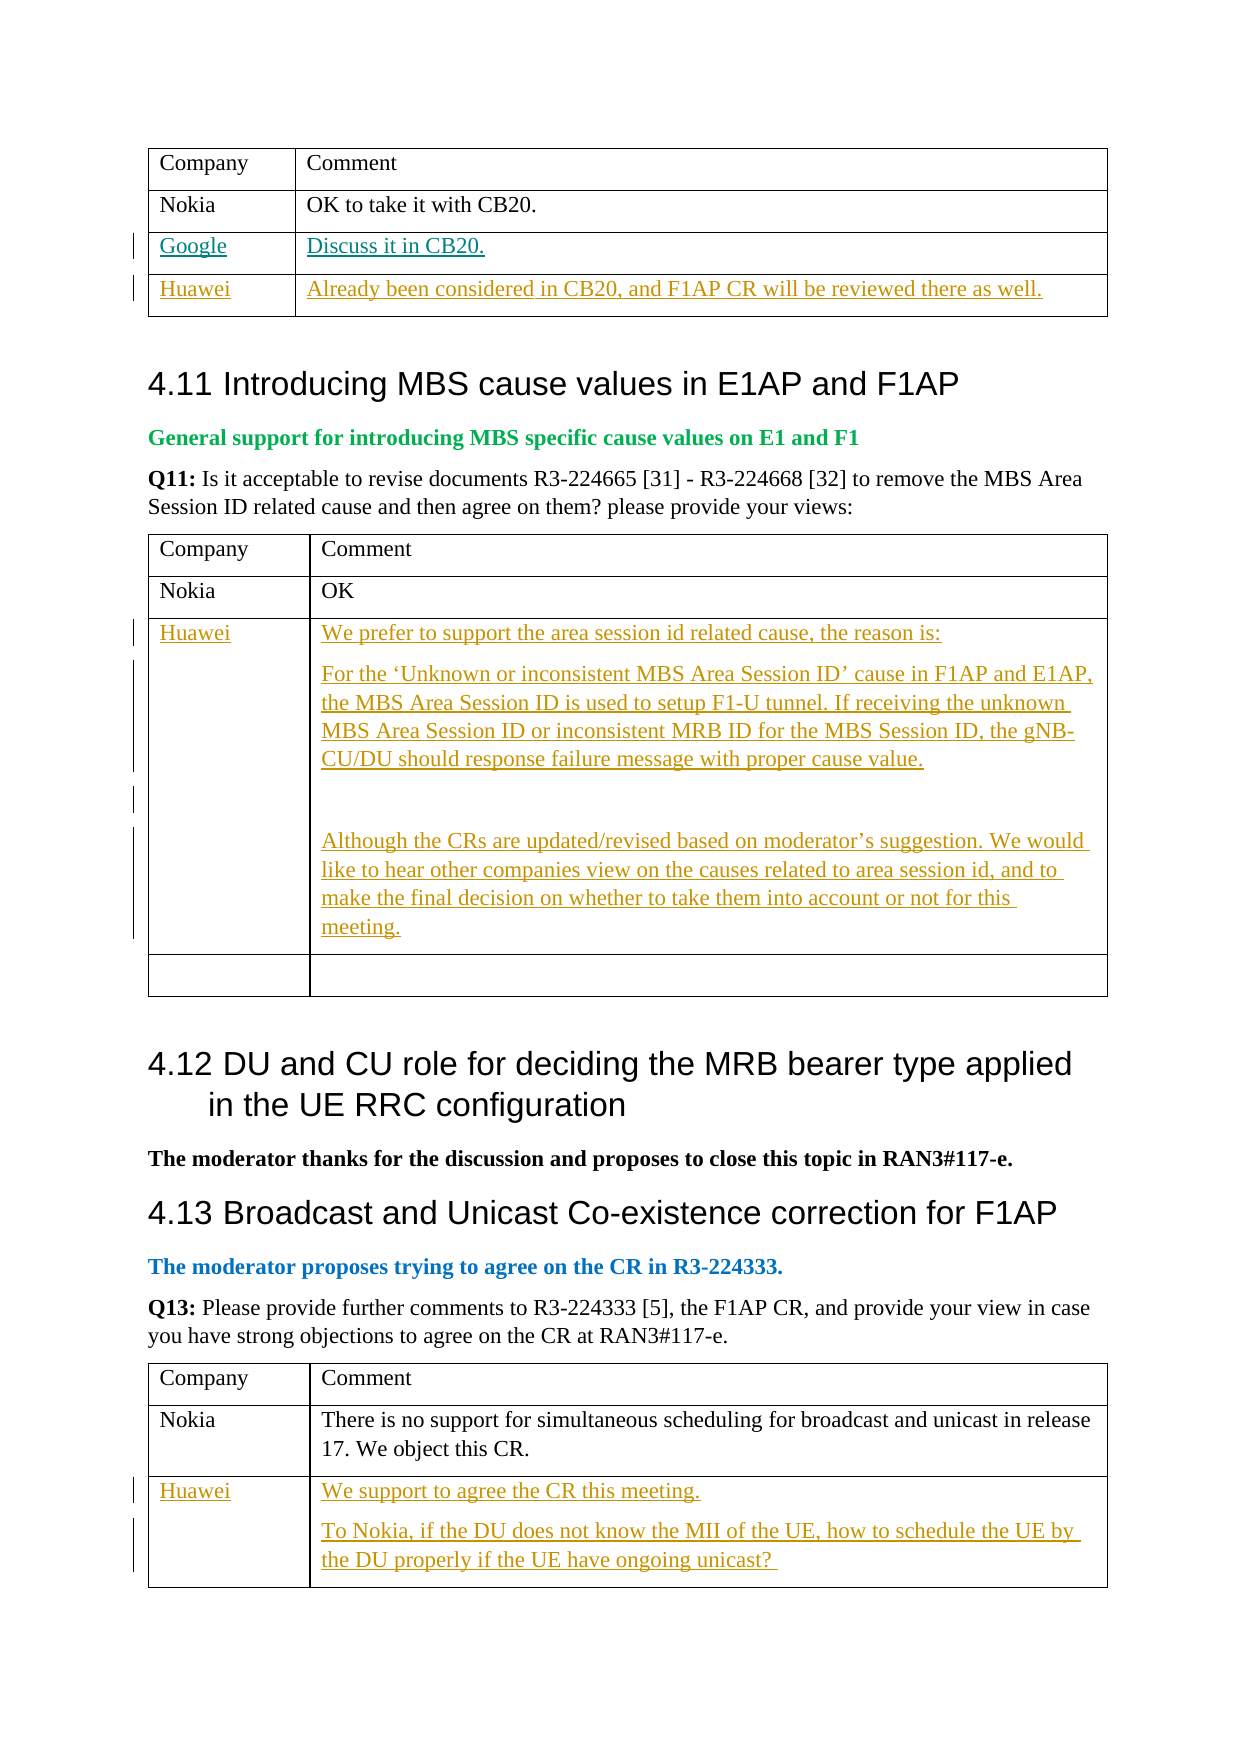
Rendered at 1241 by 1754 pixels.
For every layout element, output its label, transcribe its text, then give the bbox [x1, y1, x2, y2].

text The moderator thanks for the discussion and proposes to close this topic in RAN3#117-e. [148, 1146, 1107, 1172]
text Q11: Is it acceptable to revise documents R3-224665 [31] - R3-224668 [32] to remove the MBS Area Session ID related cause and then agree on them? please provide your views: [148, 465, 1107, 520]
table_header Company [149, 149, 295, 189]
table_cell [311, 1477, 1107, 1587]
table_cell Nokia [149, 1406, 309, 1476]
subtitle Broadcast and Unicast Co-existence correction for F1AP [148, 1193, 1107, 1231]
table_cell OK [311, 577, 1107, 618]
text The moderator proposes trying to agree on the CR in R3-224333. [148, 1253, 1107, 1279]
table_cell [149, 619, 309, 954]
table_cell There is no support for simultaneous scheduling for broadcast and unicast in release 17. We object this CR. [311, 1406, 1107, 1476]
table_cell [296, 275, 1107, 316]
subtitle DU and CU role for deciding the MRB bearer type applied in the UE RRC configuration [148, 1044, 1107, 1124]
table_cell [149, 233, 295, 273]
table_cell [149, 1477, 309, 1587]
table_header Comment [296, 149, 1107, 189]
table_cell [296, 233, 1107, 273]
subtitle Introducing MBS cause values in E1AP and F1AP [148, 364, 1107, 402]
table_header Comment [311, 1364, 1107, 1405]
table_cell Nokia [149, 191, 295, 232]
table_cell OK to take it with CB20. [296, 191, 1107, 232]
text General support for introducing MBS specific cause values on E1 and F1 [148, 424, 1107, 450]
table_cell [311, 955, 1107, 996]
table_header Company [149, 1364, 309, 1405]
text Q13: Please provide further comments to R3-224333 [5], the F1AP CR, and provide your view in case you have strong objections to agree on the CR at RAN3#117-e. [148, 1294, 1107, 1349]
table_header Company [149, 535, 309, 576]
table_cell [149, 275, 295, 316]
table_header Comment [311, 535, 1107, 576]
table_cell [311, 619, 1107, 954]
table_cell Nokia [149, 577, 309, 618]
table_cell [149, 955, 309, 996]
